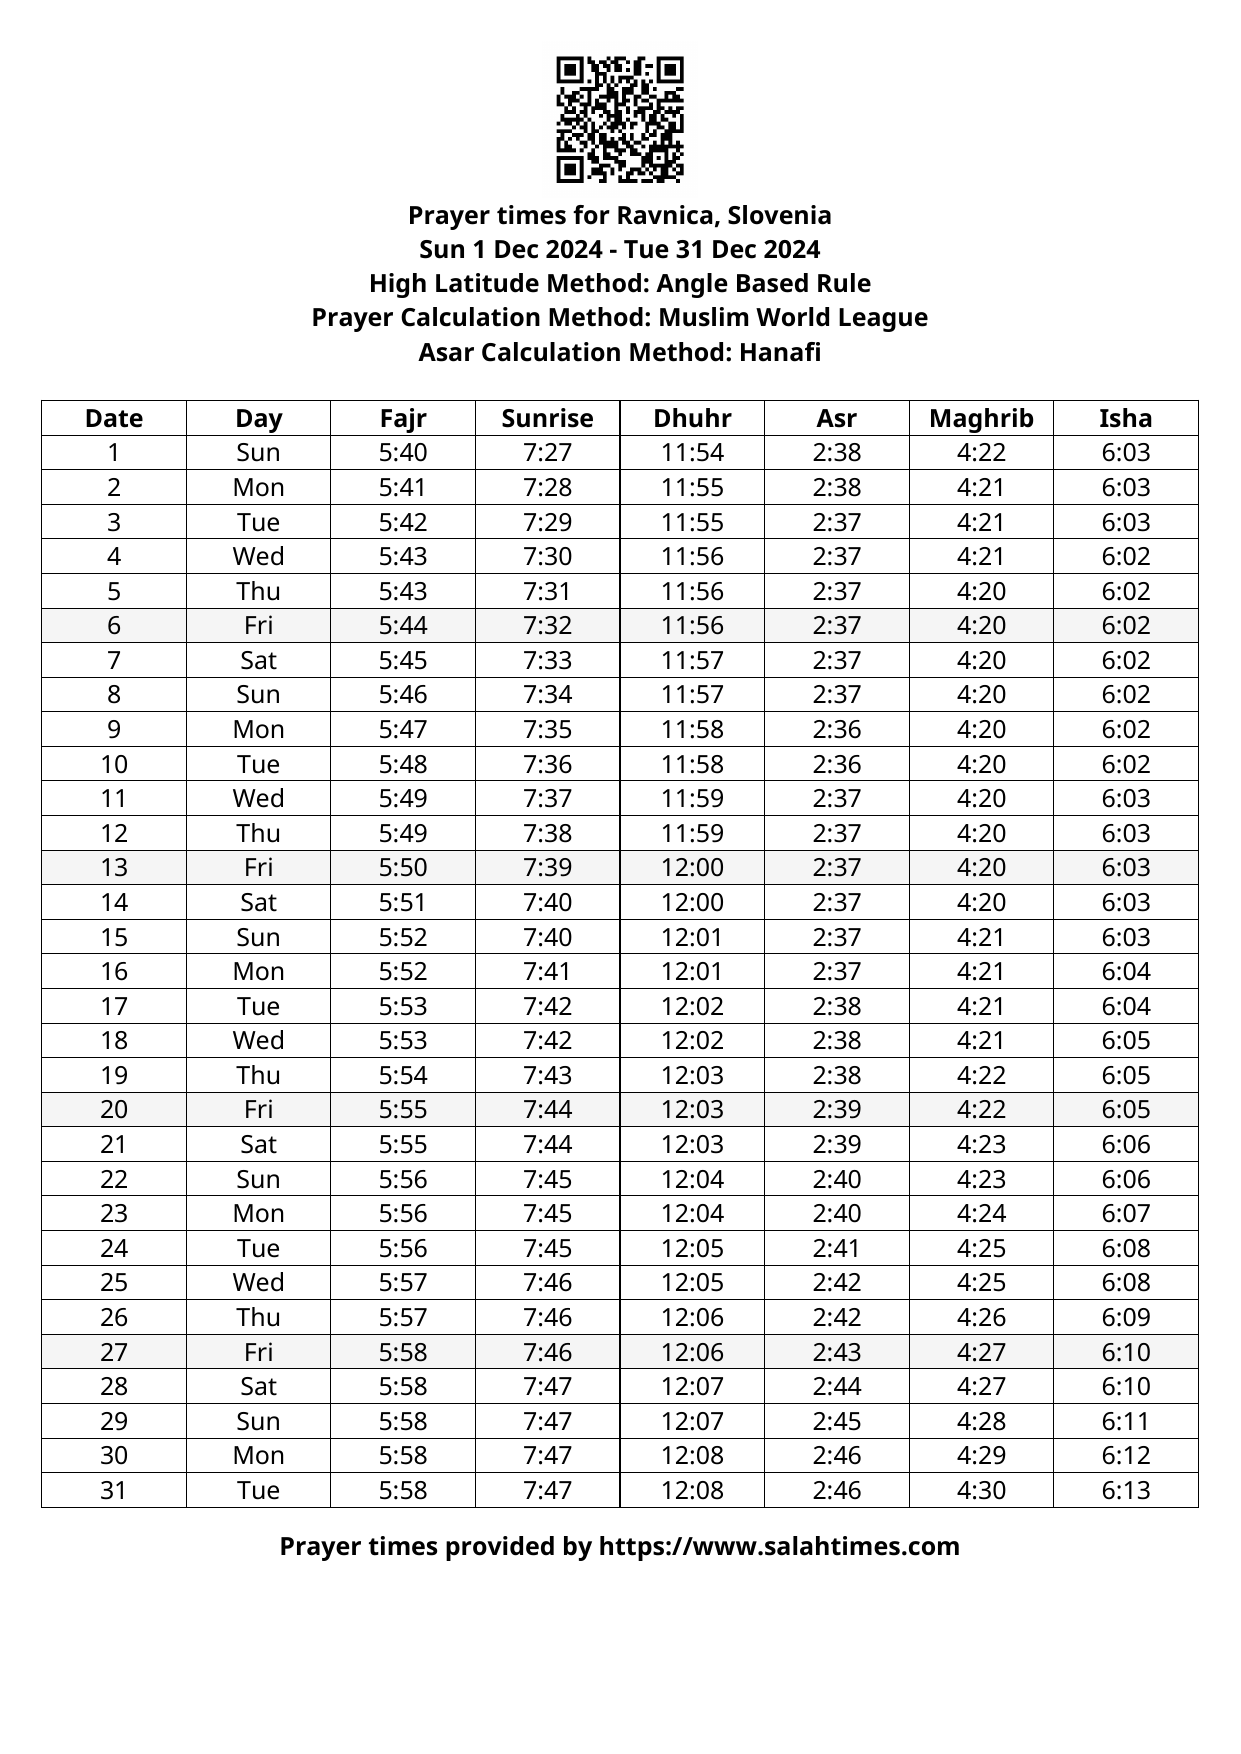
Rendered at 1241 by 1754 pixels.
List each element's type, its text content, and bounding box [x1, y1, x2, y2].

table_cell 4:21 [910, 539, 1053, 573]
table_cell 2:42 [765, 1266, 909, 1299]
table_header Date [42, 401, 186, 434]
table_cell 4:20 [910, 712, 1053, 746]
table_header Dhuhr [621, 401, 764, 434]
table_cell 12:03 [621, 1093, 764, 1126]
table_cell 5 [42, 574, 186, 607]
table_cell 11:56 [621, 574, 764, 607]
table_cell 6:05 [1054, 1093, 1198, 1126]
table_cell 12 [42, 816, 186, 849]
table_cell 5:43 [331, 574, 475, 607]
table_cell 6:12 [1054, 1439, 1198, 1472]
table_cell 7:46 [476, 1266, 619, 1299]
table_cell 5:53 [331, 989, 475, 1022]
table_cell 5:49 [331, 816, 475, 849]
table_cell 2:36 [765, 712, 909, 746]
table_cell 4:21 [910, 989, 1053, 1022]
table_cell 12:05 [621, 1266, 764, 1299]
table_cell 5:42 [331, 505, 475, 538]
table_cell 5:46 [331, 678, 475, 711]
table_cell 5:49 [331, 781, 475, 815]
table_cell 5:43 [331, 539, 475, 573]
table_cell 6:03 [1054, 816, 1198, 849]
table_cell 7:38 [476, 816, 619, 849]
table_header Asr [765, 401, 909, 434]
table_cell 7:46 [476, 1335, 619, 1368]
table_cell Wed [187, 1266, 330, 1299]
table_cell 4 [42, 539, 186, 573]
table_cell 7:30 [476, 539, 619, 573]
table_cell 2:37 [765, 643, 909, 677]
table_cell 13 [42, 851, 186, 884]
table_cell 2:37 [765, 816, 909, 849]
table_cell 4:21 [910, 954, 1053, 988]
table_cell 27 [42, 1335, 186, 1368]
picture [542, 41, 699, 198]
table_cell Sun [187, 436, 330, 469]
table_cell 6:10 [1054, 1335, 1198, 1368]
table_cell 6:02 [1054, 574, 1198, 607]
table_cell 6:04 [1054, 989, 1198, 1022]
table_cell 7:29 [476, 505, 619, 538]
table_cell 23 [42, 1196, 186, 1230]
table_cell 2:42 [765, 1300, 909, 1334]
text High Latitude Method: Angle Based Rule [42, 266, 1198, 300]
table_cell 4:26 [910, 1300, 1053, 1334]
table_cell 6:05 [1054, 1058, 1198, 1092]
table_cell 6:03 [1054, 920, 1198, 953]
table_cell 12:07 [621, 1404, 764, 1437]
table_cell 12:01 [621, 954, 764, 988]
table_cell 17 [42, 989, 186, 1022]
table_cell 11:55 [621, 470, 764, 504]
table_cell 7:45 [476, 1196, 619, 1230]
table_cell 19 [42, 1058, 186, 1092]
table_cell 11:59 [621, 781, 764, 815]
table_cell 7:36 [476, 747, 619, 780]
table_cell 10 [42, 747, 186, 780]
table_cell 4:22 [910, 1093, 1053, 1126]
table_cell 6:03 [1054, 436, 1198, 469]
table_cell 30 [42, 1439, 186, 1472]
table_cell 4:21 [910, 505, 1053, 538]
table_cell 4:20 [910, 781, 1053, 815]
table_cell 5:51 [331, 885, 475, 919]
table_cell 4:25 [910, 1231, 1053, 1264]
table_cell 7:32 [476, 609, 619, 642]
table_cell 2:44 [765, 1369, 909, 1403]
table_cell 5:47 [331, 712, 475, 746]
table_cell Tue [187, 505, 330, 538]
table_cell 16 [42, 954, 186, 988]
table_cell 6:08 [1054, 1266, 1198, 1299]
text Prayer Calculation Method: Muslim World League [42, 300, 1198, 334]
table_cell 6:03 [1054, 851, 1198, 884]
table_cell Sat [187, 885, 330, 919]
table_cell 2:37 [765, 885, 909, 919]
table_cell Mon [187, 712, 330, 746]
table_cell 2:43 [765, 1335, 909, 1368]
table_cell 7:42 [476, 1024, 619, 1057]
table_cell Thu [187, 816, 330, 849]
text Asar Calculation Method: Hanafi [42, 334, 1198, 368]
table_cell 6:09 [1054, 1300, 1198, 1334]
table_cell 5:45 [331, 643, 475, 677]
table_cell 12:06 [621, 1335, 764, 1368]
table_cell 12:07 [621, 1369, 764, 1403]
table_cell 12:00 [621, 851, 764, 884]
table_cell 4:20 [910, 747, 1053, 780]
table_cell 1 [42, 436, 186, 469]
table_cell 2:37 [765, 851, 909, 884]
table_cell 4:23 [910, 1127, 1053, 1161]
table_cell 11:56 [621, 539, 764, 573]
table_cell 12:02 [621, 989, 764, 1022]
table_cell 24 [42, 1231, 186, 1264]
table_cell 6:02 [1054, 643, 1198, 677]
table_cell 6:02 [1054, 747, 1198, 780]
table_cell 4:23 [910, 1162, 1053, 1195]
table_cell Fri [187, 1093, 330, 1126]
table_cell 6:05 [1054, 1024, 1198, 1057]
table_cell 6:02 [1054, 678, 1198, 711]
table_cell 5:56 [331, 1231, 475, 1264]
table_cell 7:47 [476, 1473, 619, 1507]
table_cell 6:03 [1054, 505, 1198, 538]
table_cell 11:58 [621, 712, 764, 746]
table_cell 12:04 [621, 1162, 764, 1195]
table_cell 7:45 [476, 1231, 619, 1264]
table_cell 6:13 [1054, 1473, 1198, 1507]
table_cell Wed [187, 1024, 330, 1057]
table_cell 4:24 [910, 1196, 1053, 1230]
table_cell 2:37 [765, 954, 909, 988]
table_cell 5:55 [331, 1093, 475, 1126]
table_cell 4:22 [910, 436, 1053, 469]
table_cell Fri [187, 1335, 330, 1368]
table_cell Mon [187, 470, 330, 504]
table_cell 2:37 [765, 678, 909, 711]
table_cell 7:46 [476, 1300, 619, 1334]
table_cell 2:38 [765, 989, 909, 1022]
table_cell 2:37 [765, 539, 909, 573]
table_cell 7:41 [476, 954, 619, 988]
table_cell Tue [187, 747, 330, 780]
table_cell 11:57 [621, 643, 764, 677]
table_cell Sun [187, 678, 330, 711]
table_cell 5:58 [331, 1369, 475, 1403]
table_cell 12:00 [621, 885, 764, 919]
table_cell 6:11 [1054, 1404, 1198, 1437]
table_cell 2:41 [765, 1231, 909, 1264]
table_cell 7:39 [476, 851, 619, 884]
table_cell 5:55 [331, 1127, 475, 1161]
table_cell 2:38 [765, 436, 909, 469]
table_cell 7:37 [476, 781, 619, 815]
table_cell Mon [187, 954, 330, 988]
table_cell 4:27 [910, 1369, 1053, 1403]
table_cell 11:54 [621, 436, 764, 469]
table_cell 14 [42, 885, 186, 919]
text Prayer times for Ravnica, Slovenia [42, 198, 1198, 232]
table_cell Sat [187, 1127, 330, 1161]
table_cell 5:58 [331, 1335, 475, 1368]
table_cell 5:57 [331, 1300, 475, 1334]
table_cell 4:20 [910, 678, 1053, 711]
table_cell 5:58 [331, 1473, 475, 1507]
table_cell Tue [187, 1231, 330, 1264]
table_cell 2:37 [765, 920, 909, 953]
table_cell 2:37 [765, 505, 909, 538]
table_cell 4:20 [910, 816, 1053, 849]
table_cell 6:06 [1054, 1127, 1198, 1161]
table_cell 2:38 [765, 1058, 909, 1092]
table_cell 2:38 [765, 470, 909, 504]
table_cell 6:03 [1054, 781, 1198, 815]
table_cell 2:37 [765, 781, 909, 815]
table_cell 2:39 [765, 1093, 909, 1126]
table_cell 6:07 [1054, 1196, 1198, 1230]
table_header Fajr [331, 401, 475, 434]
table_cell 12:08 [621, 1473, 764, 1507]
table_cell 5:52 [331, 920, 475, 953]
table_cell Thu [187, 574, 330, 607]
table_cell Thu [187, 1058, 330, 1092]
table_cell 12:06 [621, 1300, 764, 1334]
table_cell 6:03 [1054, 885, 1198, 919]
table_cell 12:01 [621, 920, 764, 953]
table_cell 4:20 [910, 574, 1053, 607]
table_cell 7:35 [476, 712, 619, 746]
table_header Isha [1054, 401, 1198, 434]
table_cell 26 [42, 1300, 186, 1334]
table_cell Wed [187, 781, 330, 815]
table_cell 7:40 [476, 920, 619, 953]
table_cell 5:40 [331, 436, 475, 469]
table_cell 18 [42, 1024, 186, 1057]
table_cell 6:10 [1054, 1369, 1198, 1403]
table_cell 11:58 [621, 747, 764, 780]
table_cell 4:20 [910, 643, 1053, 677]
table_cell 11:56 [621, 609, 764, 642]
table_cell Sat [187, 643, 330, 677]
table_cell Sun [187, 1404, 330, 1437]
table_cell 4:20 [910, 609, 1053, 642]
table_cell 9 [42, 712, 186, 746]
table_cell 28 [42, 1369, 186, 1403]
table_cell 22 [42, 1162, 186, 1195]
table_cell 5:56 [331, 1162, 475, 1195]
table_cell 7:33 [476, 643, 619, 677]
table_cell 11:57 [621, 678, 764, 711]
text Sun 1 Dec 2024 - Tue 31 Dec 2024 [42, 232, 1198, 266]
table_cell 7:47 [476, 1369, 619, 1403]
table_cell 12:03 [621, 1058, 764, 1092]
table_header Sunrise [476, 401, 619, 434]
table_cell 2:36 [765, 747, 909, 780]
table_cell 2:38 [765, 1024, 909, 1057]
table_cell 7 [42, 643, 186, 677]
table_header Maghrib [910, 401, 1053, 434]
table_cell 2 [42, 470, 186, 504]
table_cell 7:44 [476, 1127, 619, 1161]
table_cell 6:03 [1054, 470, 1198, 504]
table_cell 7:43 [476, 1058, 619, 1092]
table_cell 5:54 [331, 1058, 475, 1092]
table_cell 5:53 [331, 1024, 475, 1057]
table_cell 6:02 [1054, 609, 1198, 642]
table_cell Sat [187, 1369, 330, 1403]
table_cell 5:48 [331, 747, 475, 780]
table_cell Sun [187, 920, 330, 953]
table_cell Tue [187, 989, 330, 1022]
table_cell 6:06 [1054, 1162, 1198, 1195]
table_cell 7:31 [476, 574, 619, 607]
table_cell 4:20 [910, 851, 1053, 884]
table_cell 2:37 [765, 609, 909, 642]
table_cell 6:04 [1054, 954, 1198, 988]
table_cell 7:34 [476, 678, 619, 711]
text Prayer times provided by https://www.salahtimes.com [42, 1528, 1198, 1563]
table_cell 7:42 [476, 989, 619, 1022]
table_cell 12:08 [621, 1439, 764, 1472]
table_cell 2:40 [765, 1196, 909, 1230]
table_cell 11:55 [621, 505, 764, 538]
table_cell 11:59 [621, 816, 764, 849]
table_cell Thu [187, 1300, 330, 1334]
table_cell 2:46 [765, 1439, 909, 1472]
table_cell 5:56 [331, 1196, 475, 1230]
table_cell Fri [187, 851, 330, 884]
table_cell 7:47 [476, 1404, 619, 1437]
table_cell 31 [42, 1473, 186, 1507]
table_cell 5:44 [331, 609, 475, 642]
table_cell 29 [42, 1404, 186, 1437]
table_cell 12:02 [621, 1024, 764, 1057]
table_cell 4:29 [910, 1439, 1053, 1472]
table_cell Sun [187, 1162, 330, 1195]
table_cell 11 [42, 781, 186, 815]
table_cell 12:03 [621, 1127, 764, 1161]
table_cell 3 [42, 505, 186, 538]
table_cell 6:02 [1054, 712, 1198, 746]
table_cell 7:44 [476, 1093, 619, 1126]
table_cell 5:57 [331, 1266, 475, 1299]
table_cell 4:27 [910, 1335, 1053, 1368]
table_cell Tue [187, 1473, 330, 1507]
table_cell 8 [42, 678, 186, 711]
table_cell Mon [187, 1196, 330, 1230]
table_cell 4:22 [910, 1058, 1053, 1092]
table_cell 6 [42, 609, 186, 642]
table_cell 7:40 [476, 885, 619, 919]
table_cell 4:28 [910, 1404, 1053, 1437]
table_cell 4:20 [910, 885, 1053, 919]
table_cell 7:27 [476, 436, 619, 469]
table_cell 4:21 [910, 470, 1053, 504]
table_cell 2:45 [765, 1404, 909, 1437]
table_cell 2:46 [765, 1473, 909, 1507]
table_cell 25 [42, 1266, 186, 1299]
table_cell 21 [42, 1127, 186, 1161]
table_cell 12:04 [621, 1196, 764, 1230]
table_cell 2:37 [765, 574, 909, 607]
table_cell 2:40 [765, 1162, 909, 1195]
table_cell 7:47 [476, 1439, 619, 1472]
table_cell 6:08 [1054, 1231, 1198, 1264]
table_cell 15 [42, 920, 186, 953]
table_cell 2:39 [765, 1127, 909, 1161]
table_cell 5:52 [331, 954, 475, 988]
table_cell 4:30 [910, 1473, 1053, 1507]
table_cell 5:58 [331, 1404, 475, 1437]
table_cell 7:45 [476, 1162, 619, 1195]
table_cell Fri [187, 609, 330, 642]
table_cell 4:25 [910, 1266, 1053, 1299]
table_cell 7:28 [476, 470, 619, 504]
table_cell 12:05 [621, 1231, 764, 1264]
table_cell 20 [42, 1093, 186, 1126]
table_cell 4:21 [910, 1024, 1053, 1057]
table_cell 5:50 [331, 851, 475, 884]
table_cell Wed [187, 539, 330, 573]
table_cell 5:41 [331, 470, 475, 504]
table_cell 4:21 [910, 920, 1053, 953]
table_cell 6:02 [1054, 539, 1198, 573]
table_header Day [187, 401, 330, 434]
table_cell Mon [187, 1439, 330, 1472]
table_cell 5:58 [331, 1439, 475, 1472]
